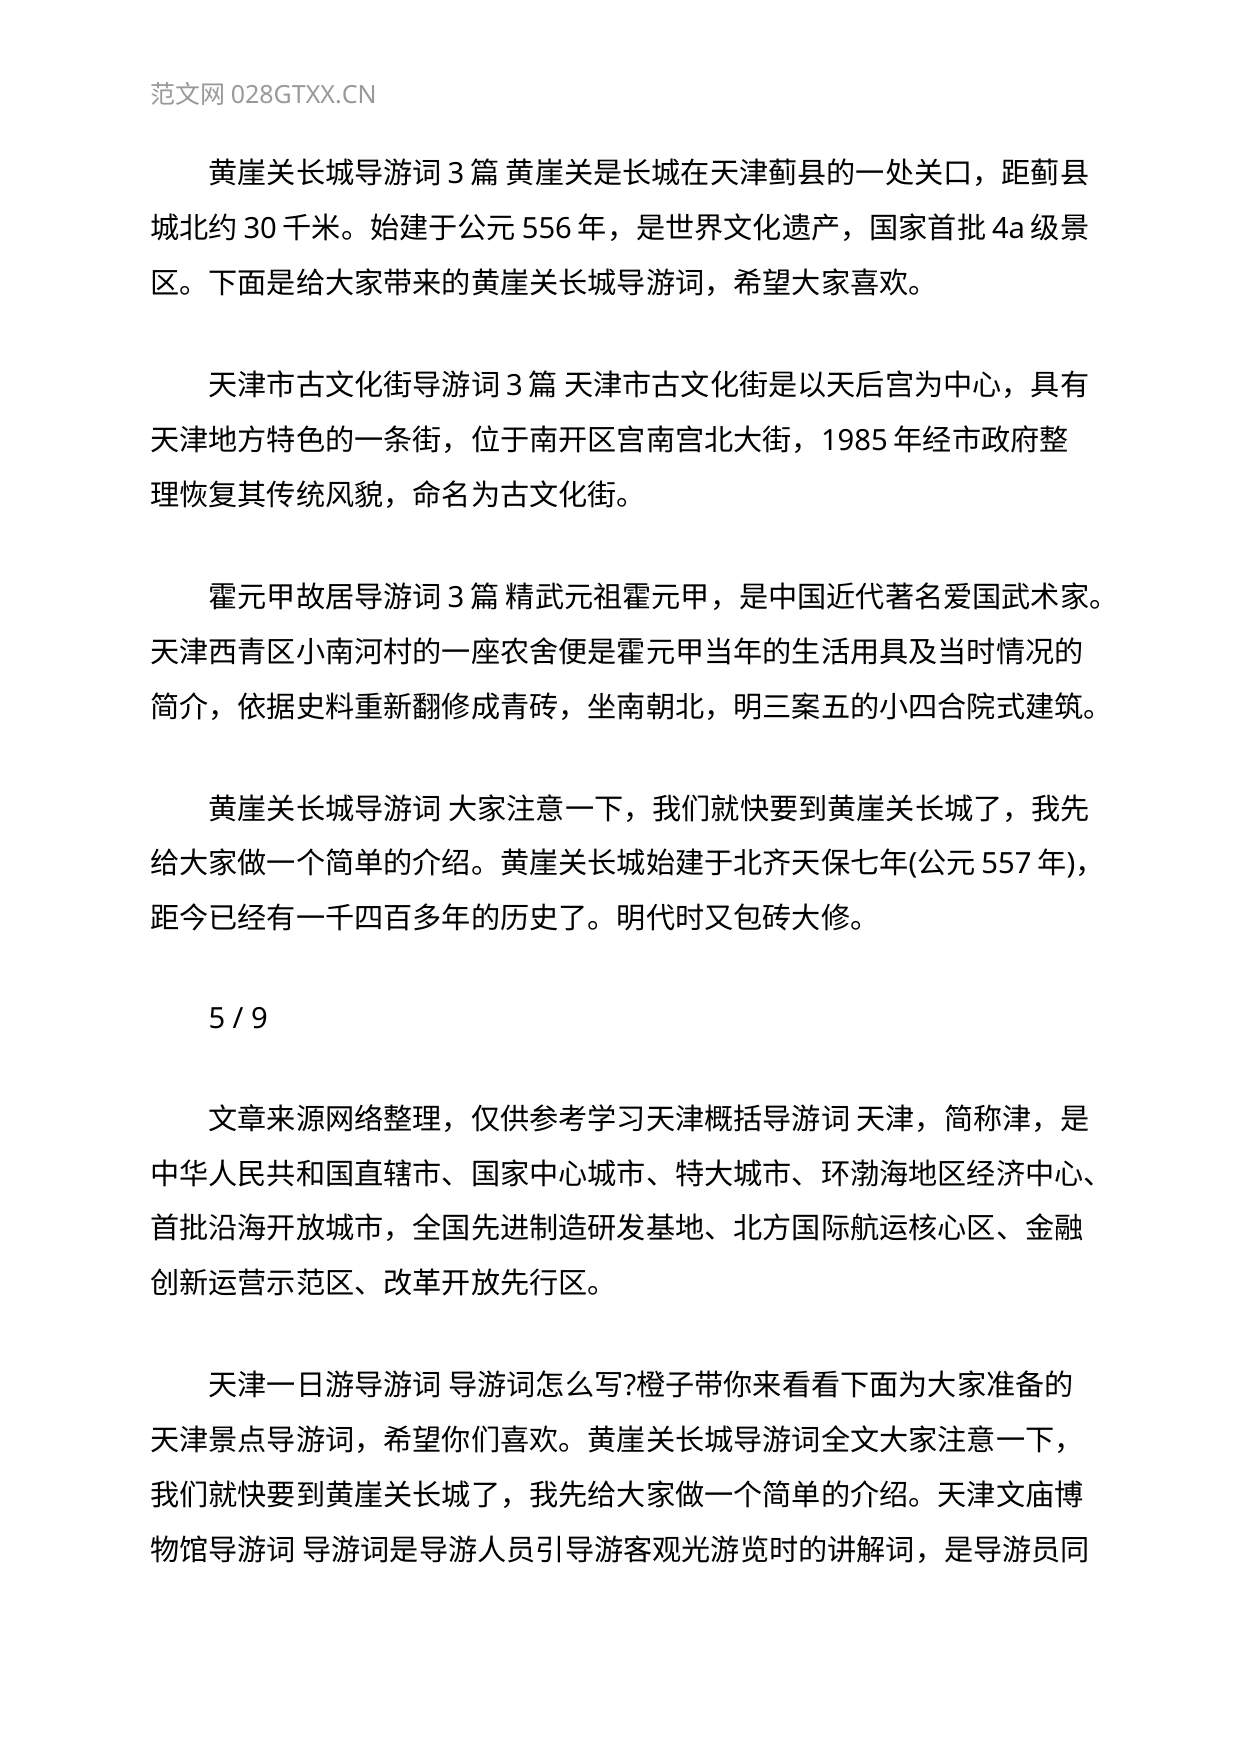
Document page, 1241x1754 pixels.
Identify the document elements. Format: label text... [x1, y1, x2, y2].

text 黄崖关长城导游词 大家注意一下，我们就快要到黄崖关长城了，我先给大家做一个简单的介绍。黄崖关长城始建于北齐天保七年(公元557年)，距今已经有一千四百多年的历史了。明代时又包砖大修。 [150, 785, 1090, 937]
text 天津市古文化街导游词3篇 天津市古文化街是以天后宫为中心，具有天津地方特色的一条街，位于南开区宫南宫北大街，1985年经市政府整理恢复其传统风貌，命名为古文化街。 [150, 362, 1090, 514]
text 霍元甲故居导游词3篇 精武元祖霍元甲，是中国近代著名爱国武术家。天津西青区小南河村的一座农舍便是霍元甲当年的生活用具及当时情况的简介，依据史料重新翻修成青砖，坐南朝北，明三案五的小四合院式建筑。 [150, 573, 1090, 726]
text 黄崖关长城导游词3篇 黄崖关是长城在天津蓟县的一处关口，距蓟县城北约30千米。始建于公元556年，是世界文化遗产，国家首批4a级景区。下面是给大家带来的黄崖关长城导游词，希望大家喜欢。 [150, 150, 1090, 302]
text 5 / 9 [150, 997, 1090, 1037]
text 文章来源网络整理，仅供参考学习天津概括导游词 天津，简称津，是中华人民共和国直辖市、国家中心城市、特大城市、环渤海地区经济中心、首批沿海开放城市，全国先进制造研发基地、北方国际航运核心区、金融创新运营示范区、改革开放先行区。 [150, 1095, 1090, 1302]
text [150, 1362, 1090, 1569]
